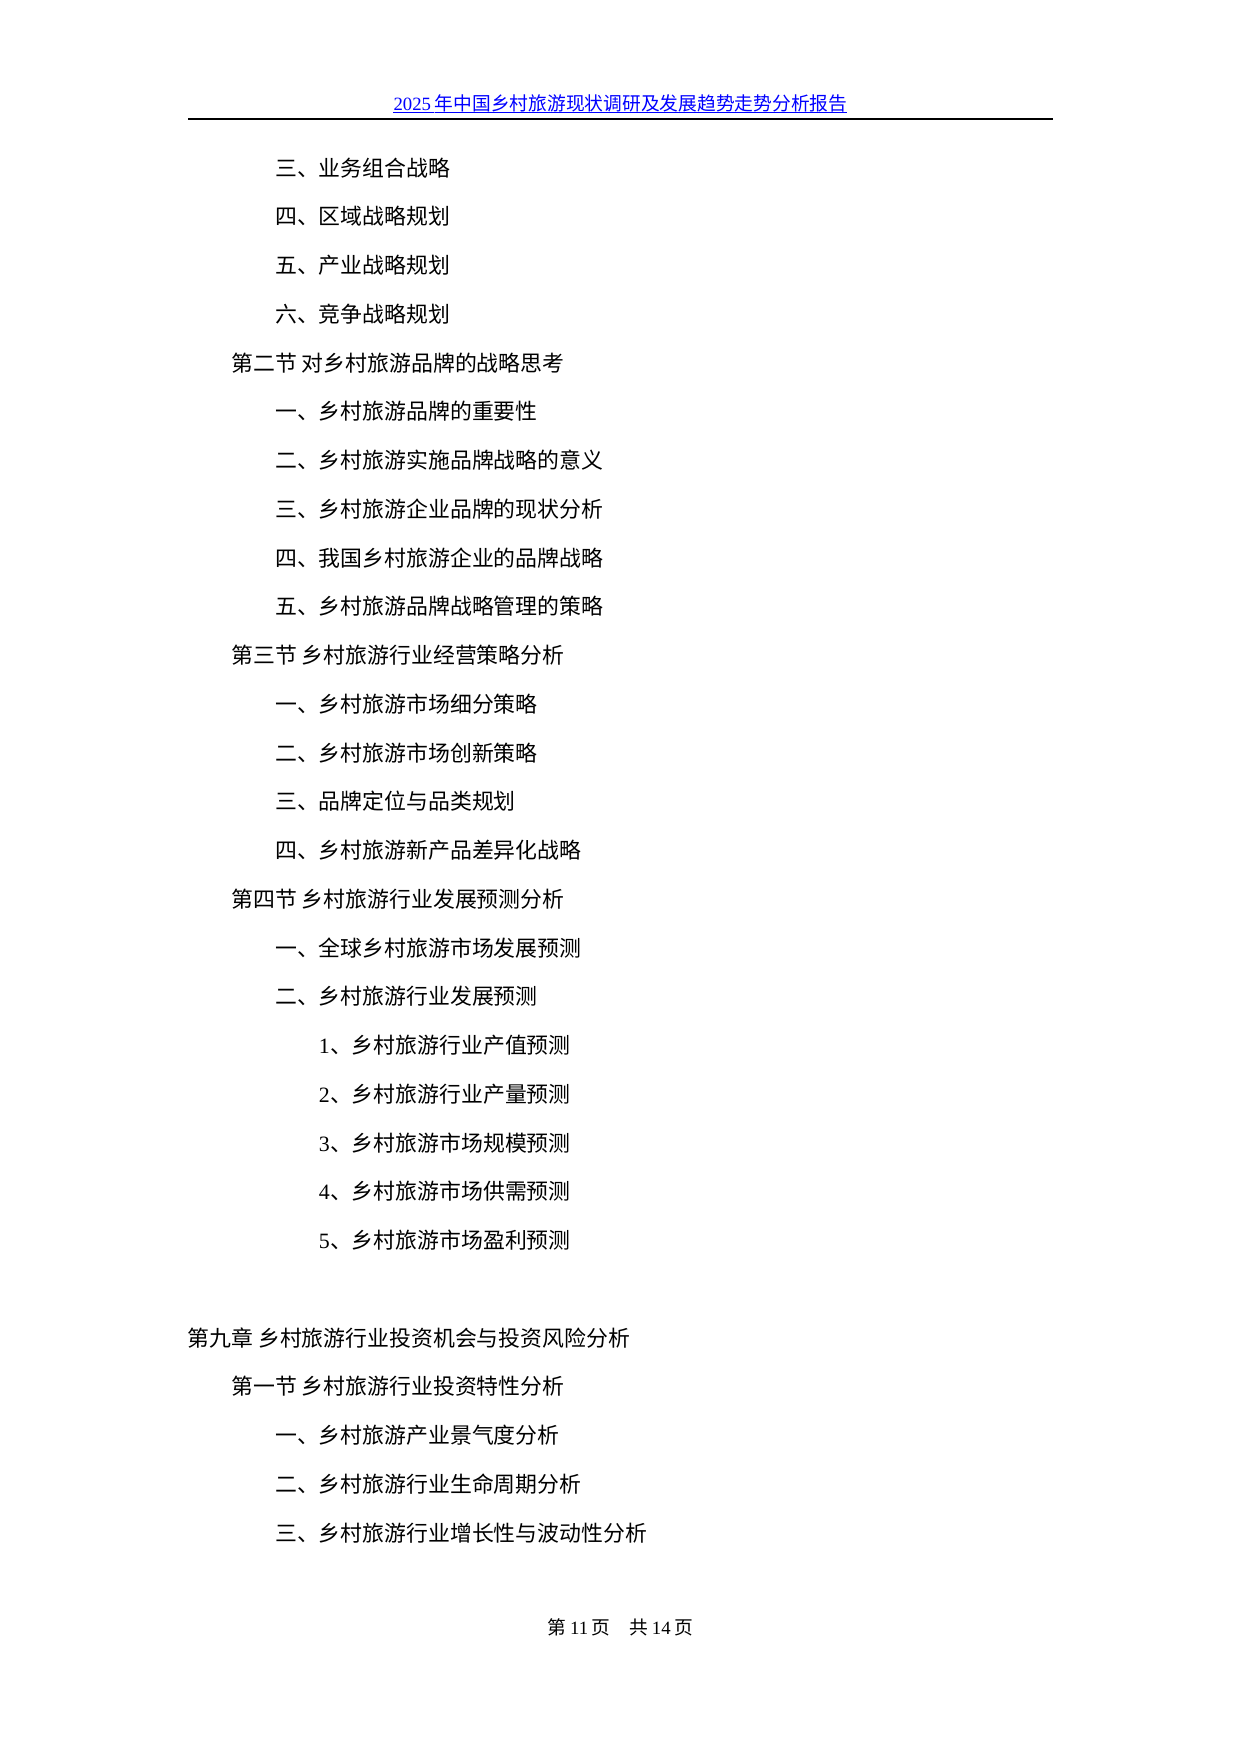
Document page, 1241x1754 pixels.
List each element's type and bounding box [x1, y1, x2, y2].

text [187, 150, 1053, 1548]
